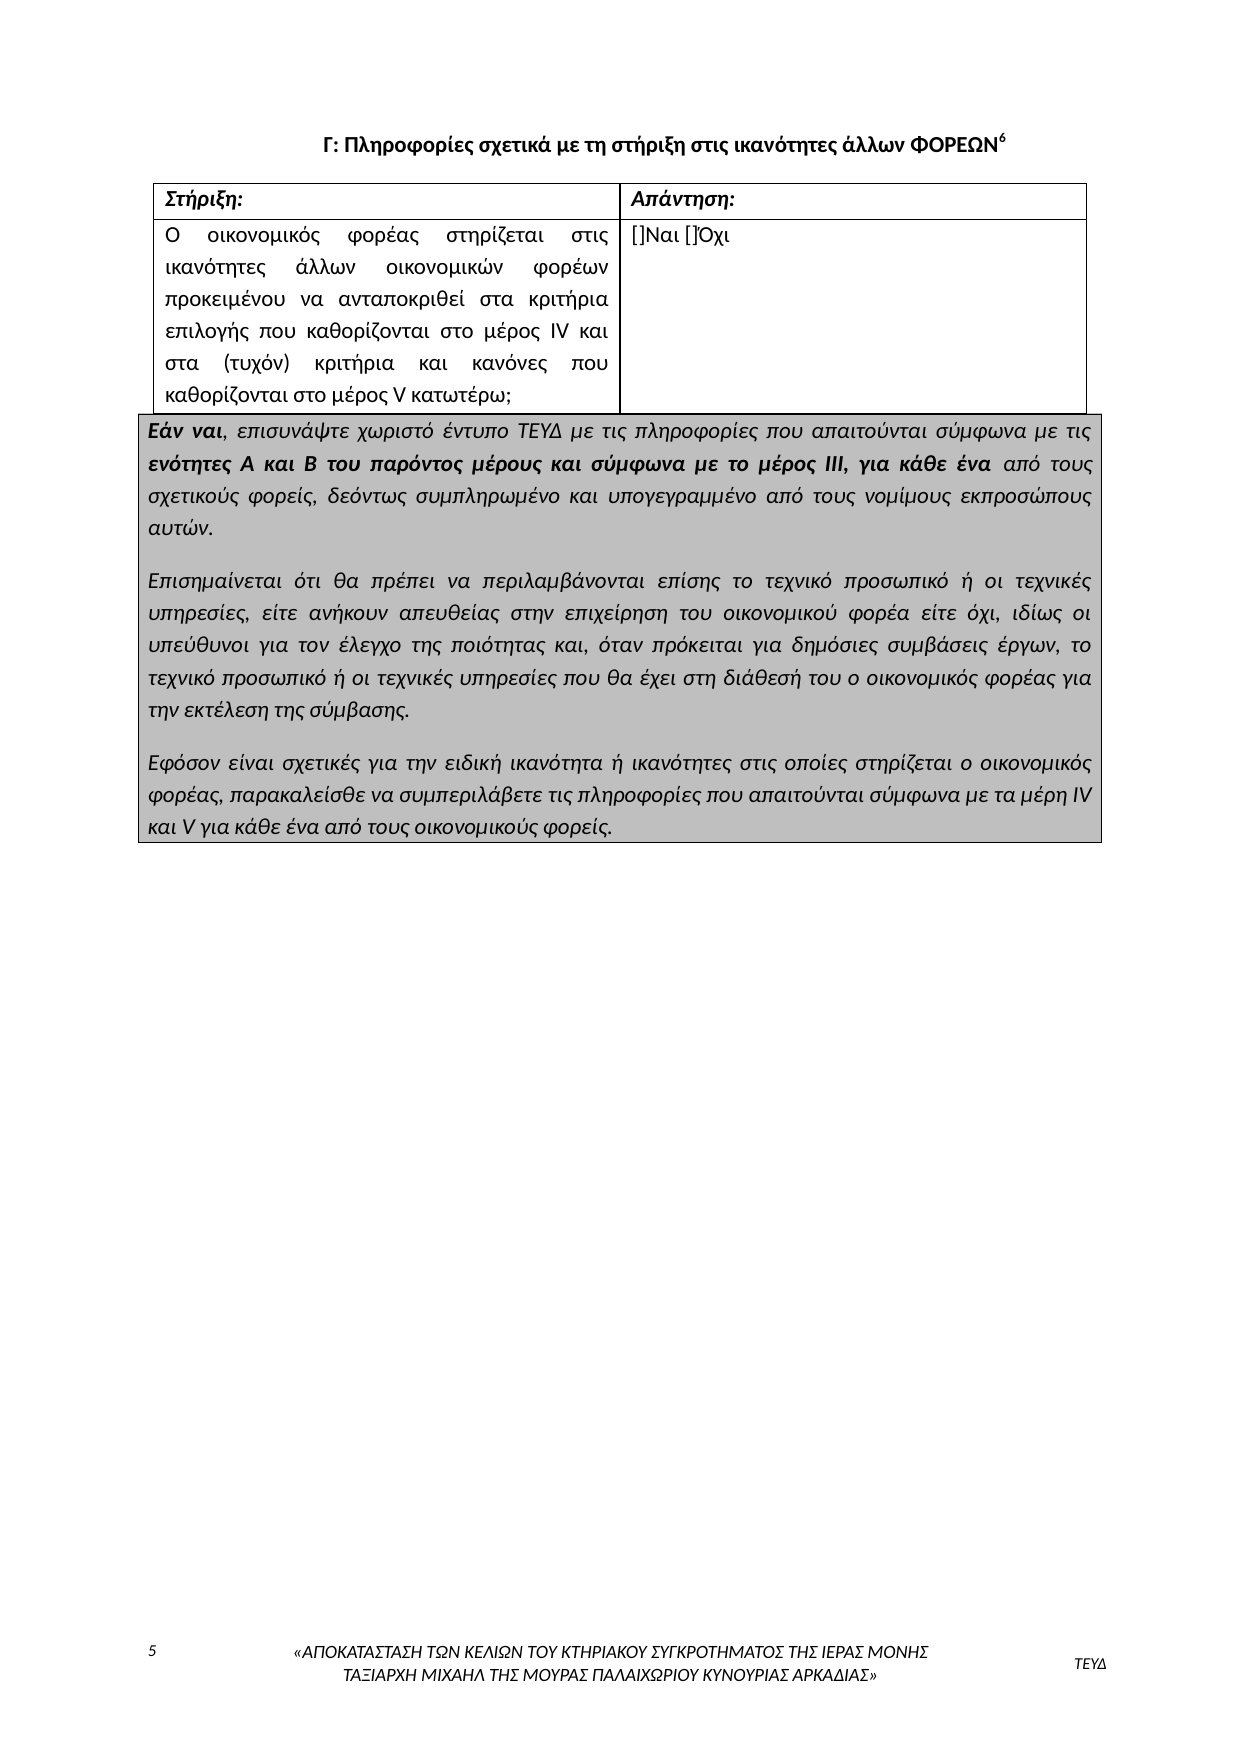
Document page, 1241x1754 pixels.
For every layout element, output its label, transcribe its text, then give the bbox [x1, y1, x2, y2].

table_header Στήριξη: [154, 184, 619, 219]
text Γ: Πληροφορίες σχετικά με τη στήριξη στις ικανότητες άλλων ΦΟΡΕΩΝ [236, 130, 1092, 158]
table_header Απάντηση: [621, 184, 1086, 219]
text Επισημαίνεται ότι θα πρέπει να περιλαμβάνονται επίσης το τεχνικό προσωπικό ή οι τεχνικές υπηρεσίες, είτε ανήκουν απευθείας στην επιχείρηση του οικονομικού φορέα είτε όχι, ιδίως οι υπεύθυνοι για τον έλεγχο της ποιότητας και, όταν πρόκειται για δημόσιες συμβάσεις έργων, το τεχνικό προσωπικό ή οι τεχνικές υπηρεσίες που θα έχει στη διάθεσή του ο οικονομικός φορέας για την εκτέλεση της σύμβασης. [139, 563, 1101, 723]
table_cell Ο οικονομικός φορέας στηρίζεται στις ικανότητες άλλων οικονομικών φορέων προκειμένου να ανταποκριθεί στα κριτήρια επιλογής που καθορίζονται στο μέρος IV και στα (τυχόν) κριτήρια και κανόνες που καθορίζονται στο μέρος V κατωτέρω; [154, 220, 619, 412]
text Εάν ναι, επισυνάψτε χωριστό έντυπο ΤΕΥΔ με τις πληροφορίες που απαιτούνται σύμφωνα με τις ενότητες Α και Β του παρόντος μέρους και σύμφωνα με το μέρος ΙΙΙ, για κάθε ένα από τους σχετικούς φορείς, δεόντως συμπληρωμένο και υπογεγραμμένο από τους νομίμους εκπροσώπους αυτών. [139, 415, 1101, 541]
table_cell []Ναι []Όχι [621, 220, 1086, 412]
text Εφόσον είναι σχετικές για την ειδική ικανότητα ή ικανότητες στις οποίες στηρίζεται ο οικονομικός φορέας, παρακαλείσθε να συμπεριλάβετε τις πληροφορίες που απαιτούνται σύμφωνα με τα μέρη IV και V για κάθε ένα από τους οικονομικούς φορείς. [139, 745, 1101, 842]
